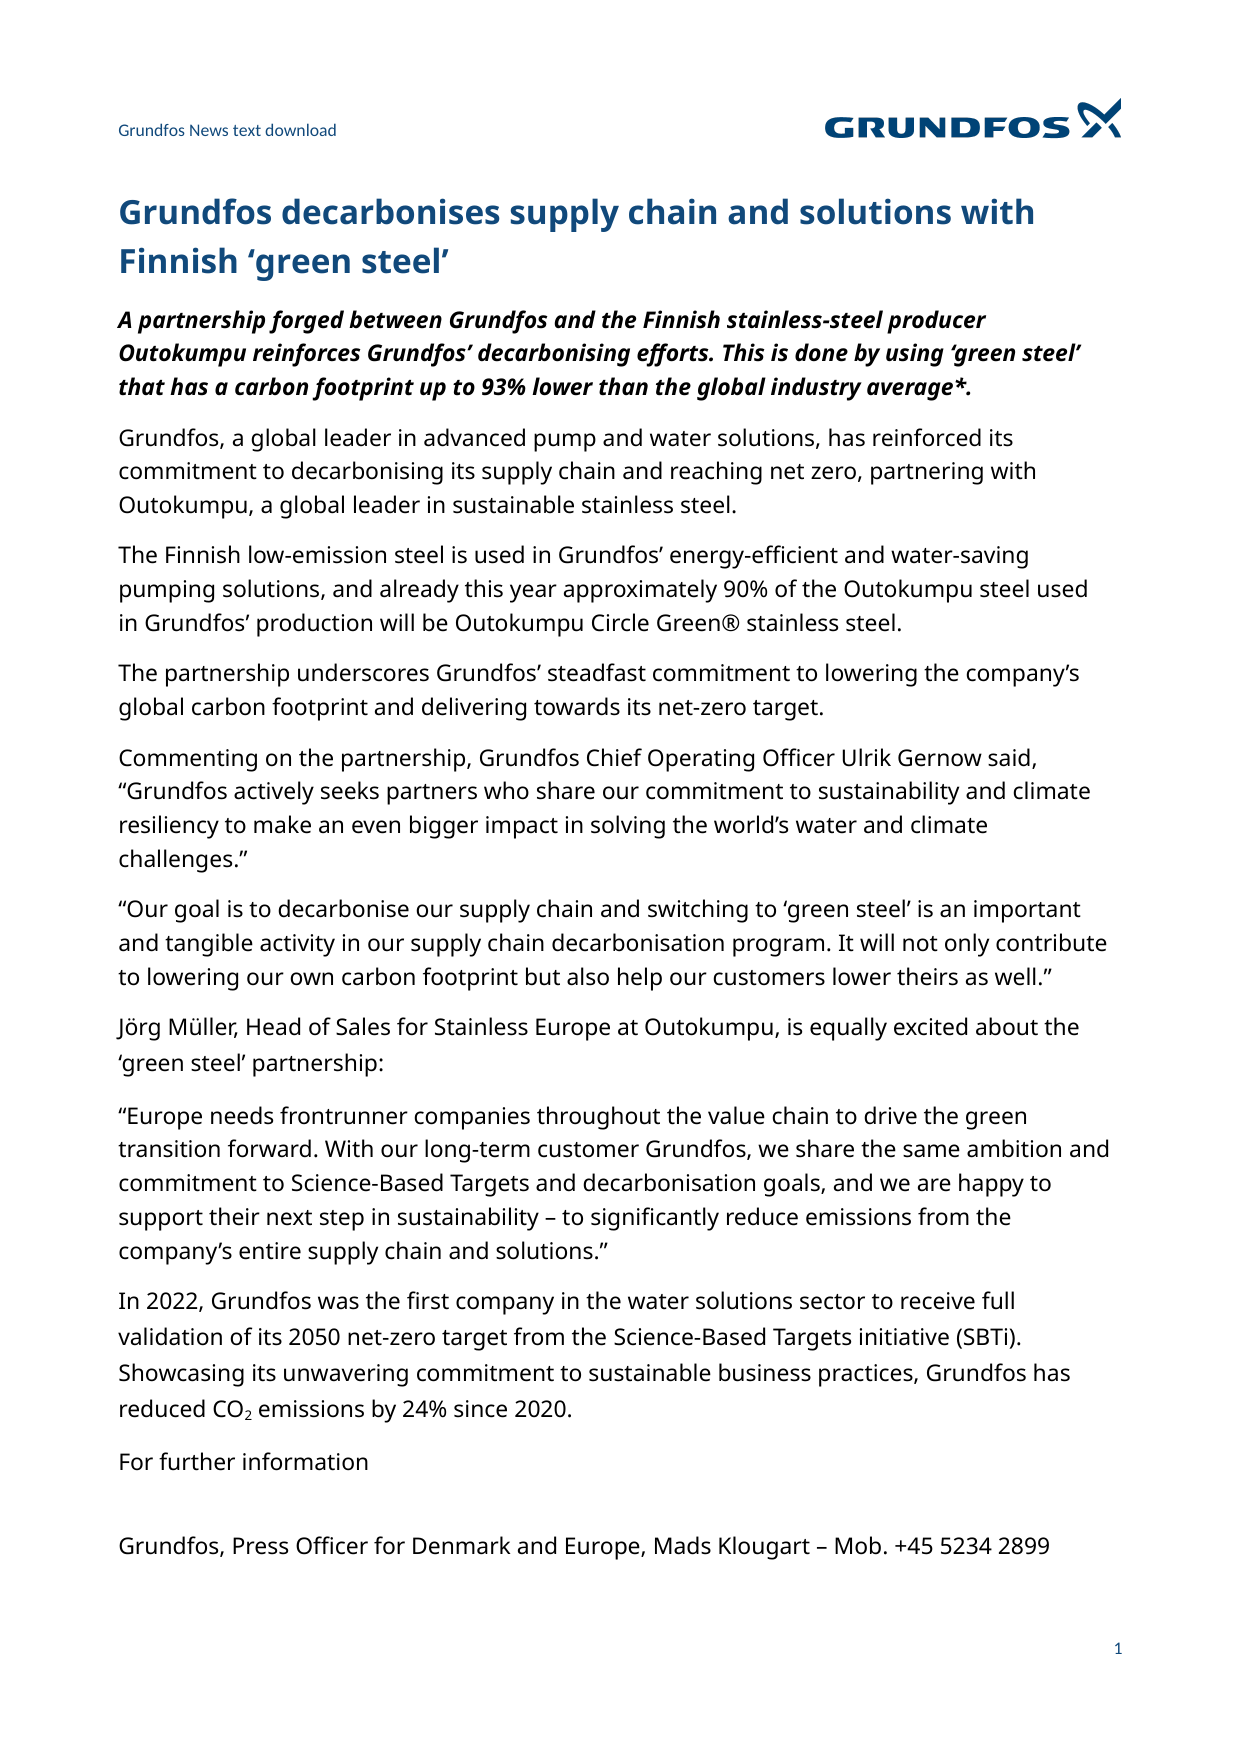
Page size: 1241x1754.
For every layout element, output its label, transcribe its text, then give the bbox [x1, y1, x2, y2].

text The partnership underscores Grundfos’ steadfast commitment to lowering the company’s global carbon footprint and delivering towards its net-zero target. [118, 657, 1112, 722]
text The Finnish low-emission steel is used in Grundfos’ energy-efficient and water-saving pumping solutions, and already this year approximately 90% of the Outokumpu steel used in Grundfos’ production will be Outokumpu Circle Green® stainless steel. [118, 539, 1112, 638]
text Commenting on the partnership, Grundfos Chief Operating Officer Ulrik Gernow said, “Grundfos actively seeks partners who share our commitment to sustainability and climate resiliency to make an even bigger impact in solving the world’s water and climate challenges.” [118, 741, 1112, 874]
text Jörg Müller, Head of Sales for Stainless Europe at Outokumpu, is equally excited about the ‘green steel’ partnership: [118, 1011, 1112, 1078]
text “Europe needs frontrunner companies throughout the value chain to drive the green transition forward. With our long-term customer Grundfos, we share the same ambition and commitment to Science-Based Targets and decarbonisation goals, and we are happy to support their next step in sustainability – to significantly reduce emissions from the company’s entire supply chain and solutions.” [118, 1099, 1112, 1266]
text In 2022, Grundfos was the first company in the water solutions sector to receive full validation of its 2050 net-zero target from the Science-Based Targets initiative (SBTi). Showcasing its unwavering commitment to sustainable business practices, Grundfos has reduced CO2 emissions by 24% since 2020. [118, 1285, 1112, 1424]
text Grundfos decarbonises supply chain and solutions with Finnish ‘green steel’ [118, 189, 1112, 283]
text “Our goal is to decarbonise our supply chain and switching to ‘green steel’ is an important and tangible activity in our supply chain decarbonisation program. It will not only contribute to lowering our own carbon footprint but also help our customers lower theirs as well.” [118, 893, 1112, 992]
picture [824, 97, 1122, 139]
text A partnership forged between Grundfos and the Finnish stainless-steel producer Outokumpu reinforces Grundfos’ decarbonising efforts. This is done by using ‘green steel’ that has a carbon footprint up to 93% lower than the global industry average*. [118, 303, 1112, 402]
text Grundfos, Press Officer for Denmark and Europe, Mads Klougart – Mob. +45 5234 2899 [118, 1496, 1122, 1561]
text For further information [118, 1445, 1122, 1477]
text Grundfos, a global leader in advanced pump and water solutions, has reinforced its commitment to decarbonising its supply chain and reaching net zero, partnering with Outokumpu, a global leader in sustainable stainless steel. [118, 421, 1112, 520]
